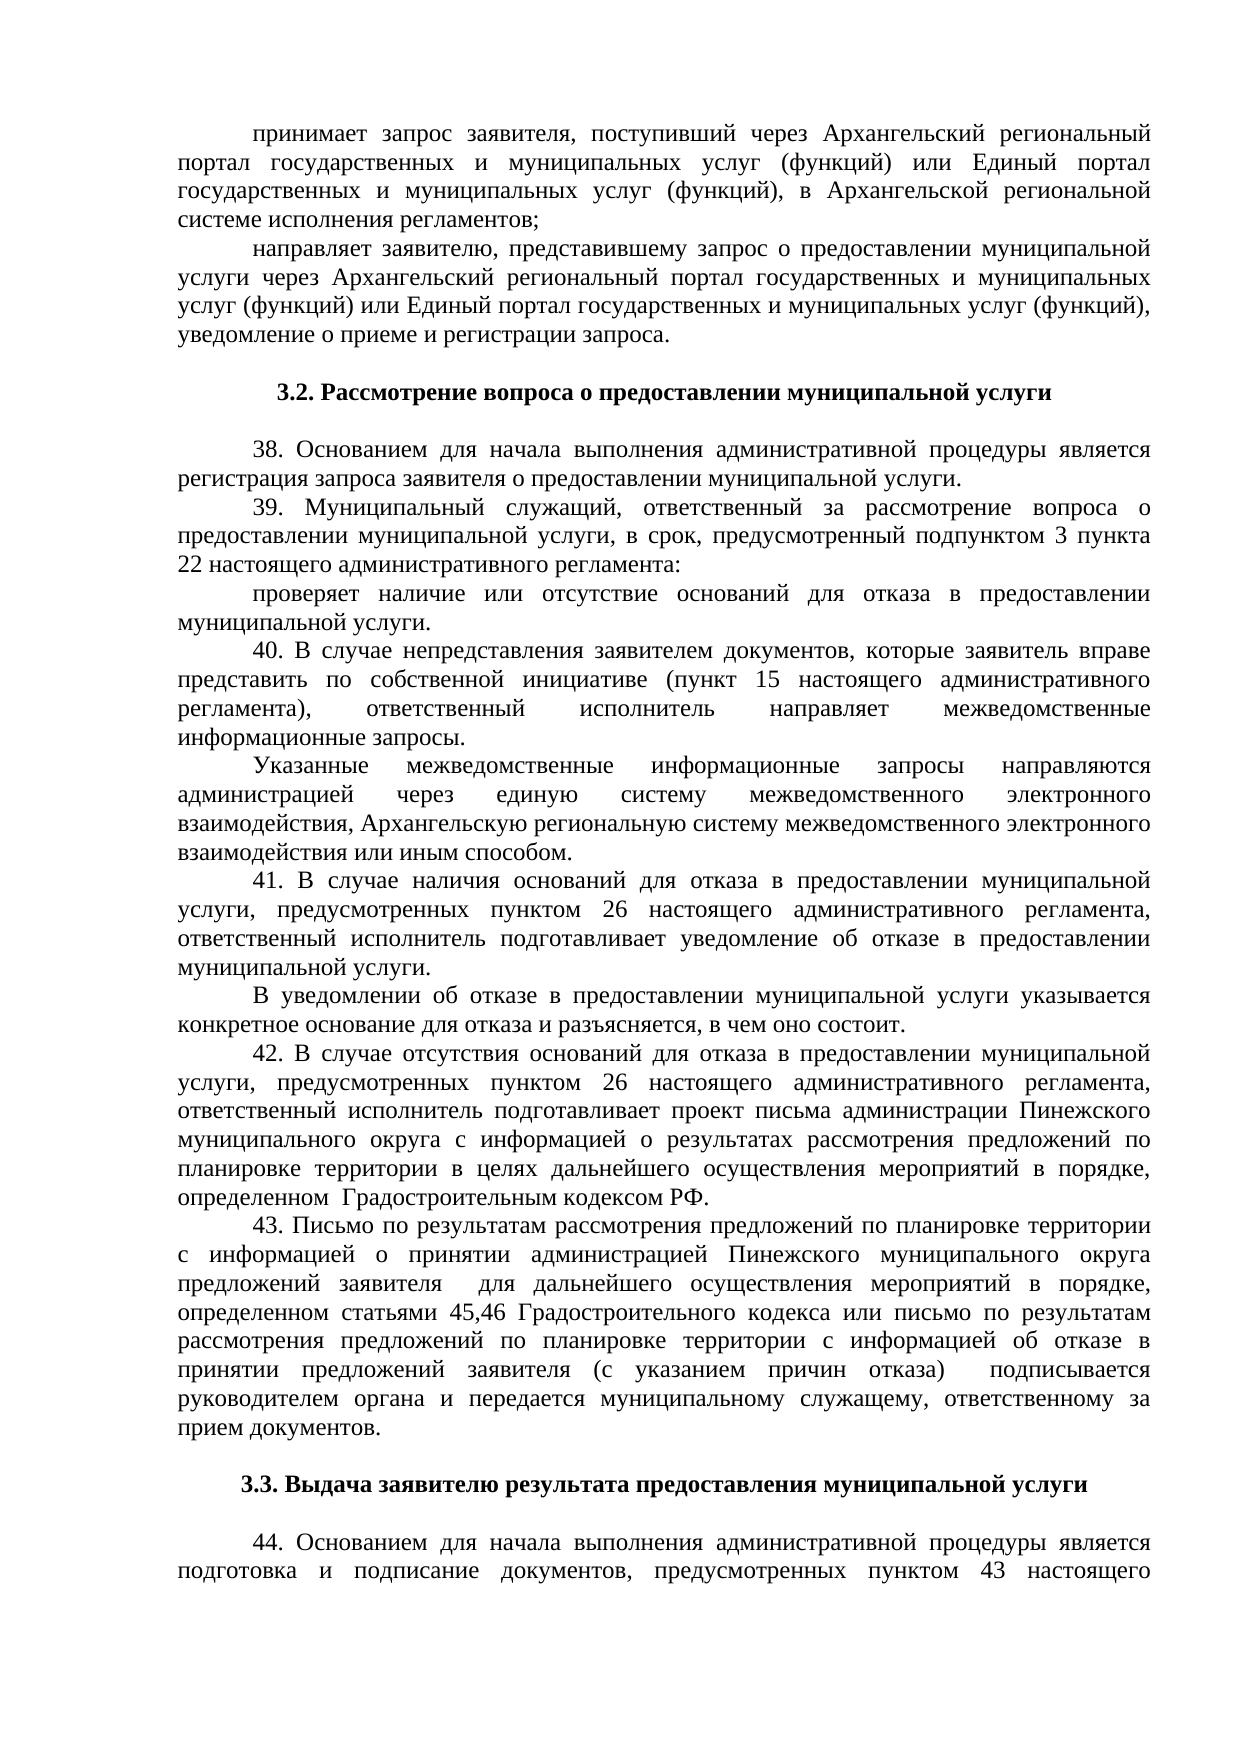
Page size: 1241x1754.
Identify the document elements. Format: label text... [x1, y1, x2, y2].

text 43. Письмо по результатам рассмотрения предложений по планировке территории с информацией о принятии администрацией Пинежского муниципального округа предложений заявителя для дальнейшего осуществления мероприятий в порядке, определенном статьями 45,46 Градостроительного кодекса или письмо по результатам рассмотрения предложений по планировке территории с информацией об отказе в принятии предложений заявителя (с указанием причин отказа) подписывается руководителем органа и передается муниципальному служащему, ответственному за прием документов. [177, 1211, 1152, 1441]
text проверяет наличие или отсутствие оснований для отказа в предоставлении муниципальной услуги. [177, 578, 1152, 636]
text 39. Муниципальный служащий, ответственный за рассмотрение вопроса о предоставлении муниципальной услуги, в срок, предусмотренный подпунктом 3 пункта 22 настоящего административного регламента: [177, 492, 1152, 578]
text принимает запрос заявителя, поступивший через Архангельский региональный портал государственных и муниципальных услуг (функций) или Единый портал государственных и муниципальных услуг (функций), в Архангельской региональной системе исполнения регламентов; [177, 118, 1152, 233]
text 38. Основанием для начала выполнения административной процедуры является регистрация запроса заявителя о предоставлении муниципальной услуги. [177, 434, 1152, 492]
text 41. В случае наличия оснований для отказа в предоставлении муниципальной услуги, предусмотренных пунктом 26 настоящего административного регламента, ответственный исполнитель подготавливает уведомление об отказе в предоставлении муниципальной услуги. [177, 866, 1152, 981]
text 3.2. Рассмотрение вопроса о предоставлении муниципальной услуги [177, 377, 1152, 406]
text 42. В случае отсутствия оснований для отказа в предоставлении муниципальной услуги, предусмотренных пунктом 26 настоящего административного регламента, ответственный исполнитель подготавливает проект письма администрации Пинежского муниципального округа с информацией о результатах рассмотрения предложений по планировке территории в целях дальнейшего осуществления мероприятий в порядке, определенном Градостроительным кодексом РФ. [177, 1038, 1152, 1211]
text 3.3. Выдача заявителю результата предоставления муниципальной услуги [177, 1469, 1152, 1498]
text направляет заявителю, представившему запрос о предоставлении муниципальной услуги через Архангельский региональный портал государственных и муниципальных услуг (функций) или Единый портал государственных и муниципальных услуг (функций), уведомление о приеме и регистрации запроса. [177, 233, 1152, 348]
text В уведомлении об отказе в предоставлении муниципальной услуги указывается конкретное основание для отказа и разъясняется, в чем оно состоит. [177, 981, 1152, 1038]
text 40. В случае непредставления заявителем документов, которые заявитель вправе представить по собственной инициативе (пункт 15 настоящего административного регламента), ответственный исполнитель направляет межведомственные информационные запросы. [177, 636, 1152, 751]
text Указанные межведомственные информационные запросы направляются администрацией через единую систему межведомственного электронного взаимодействия, Архангельскую региональную систему межведомственного электронного взаимодействия или иным способом. [177, 751, 1152, 866]
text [177, 1527, 1152, 1584]
